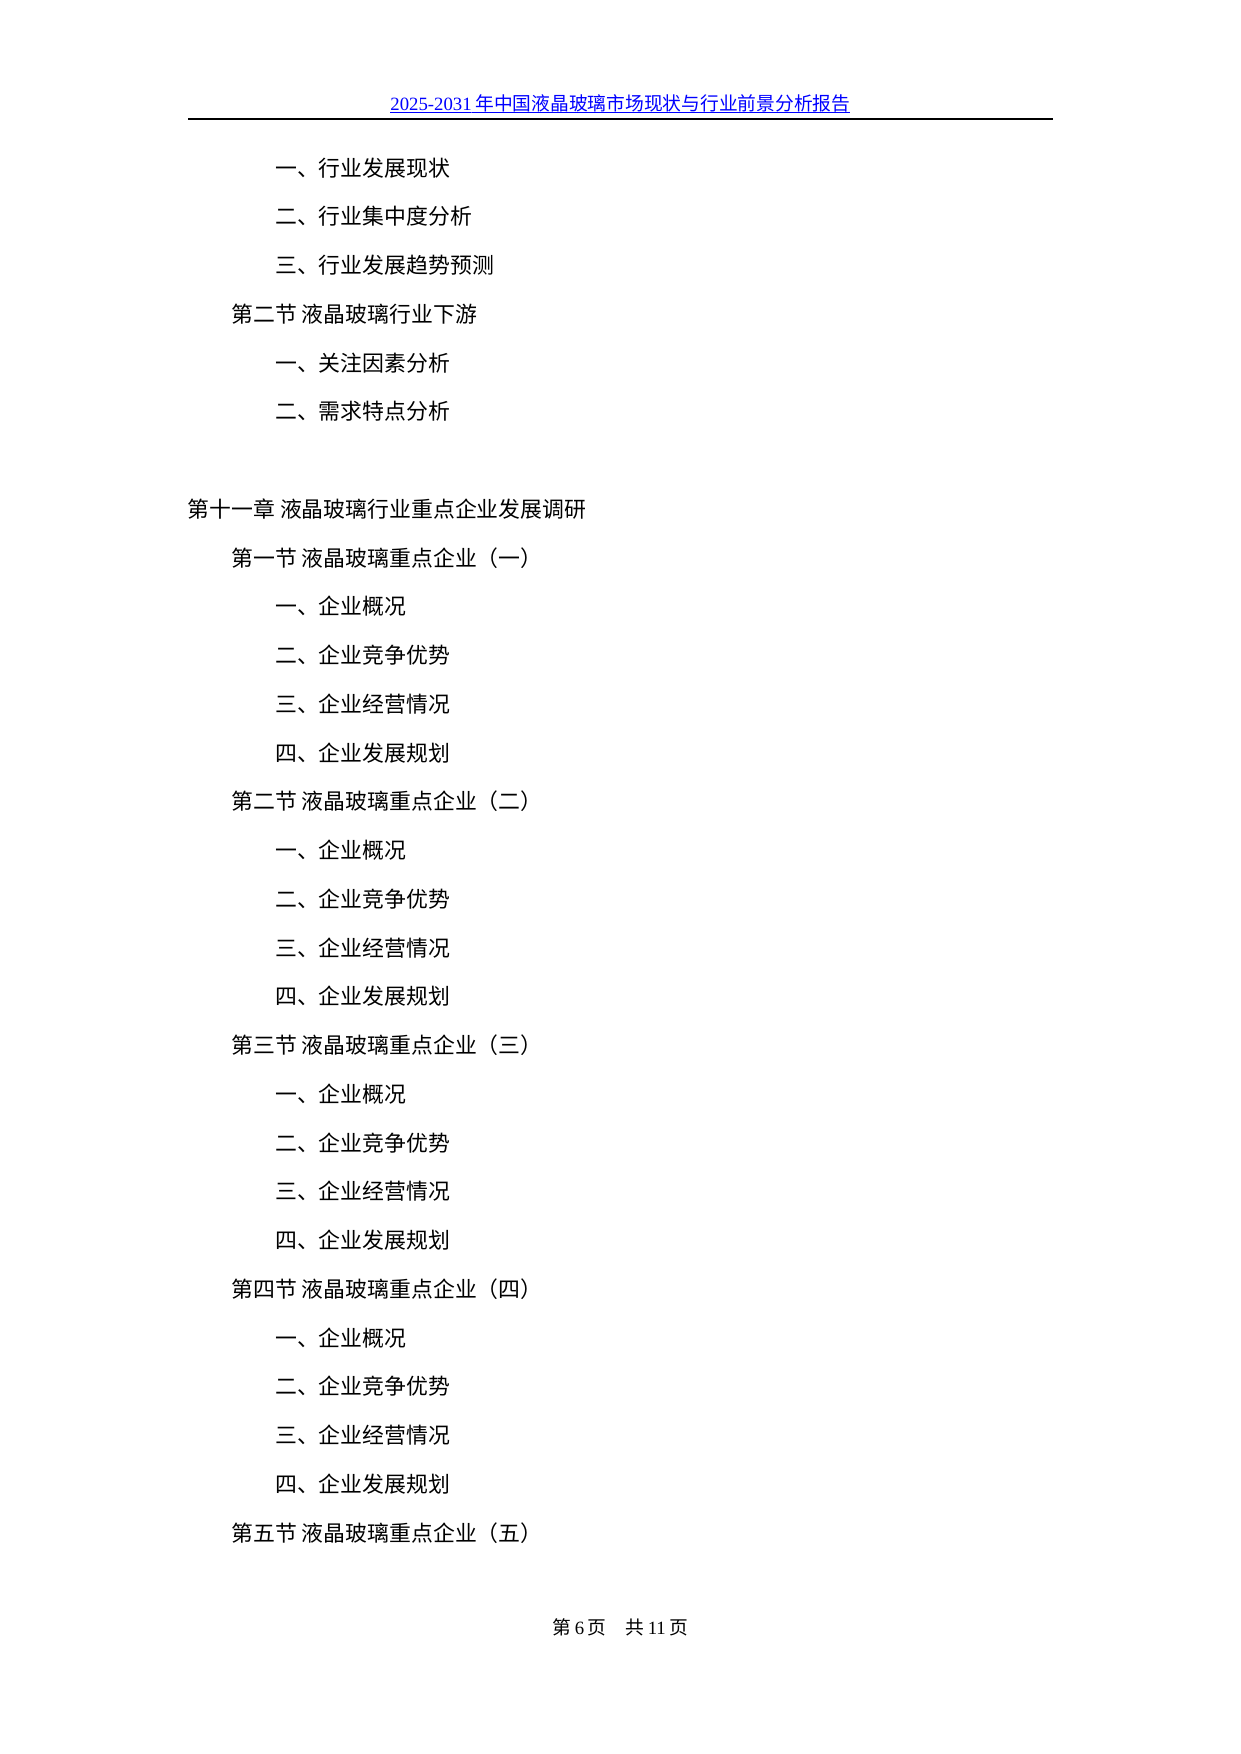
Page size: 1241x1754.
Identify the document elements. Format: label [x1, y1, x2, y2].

text [187, 150, 1053, 1548]
